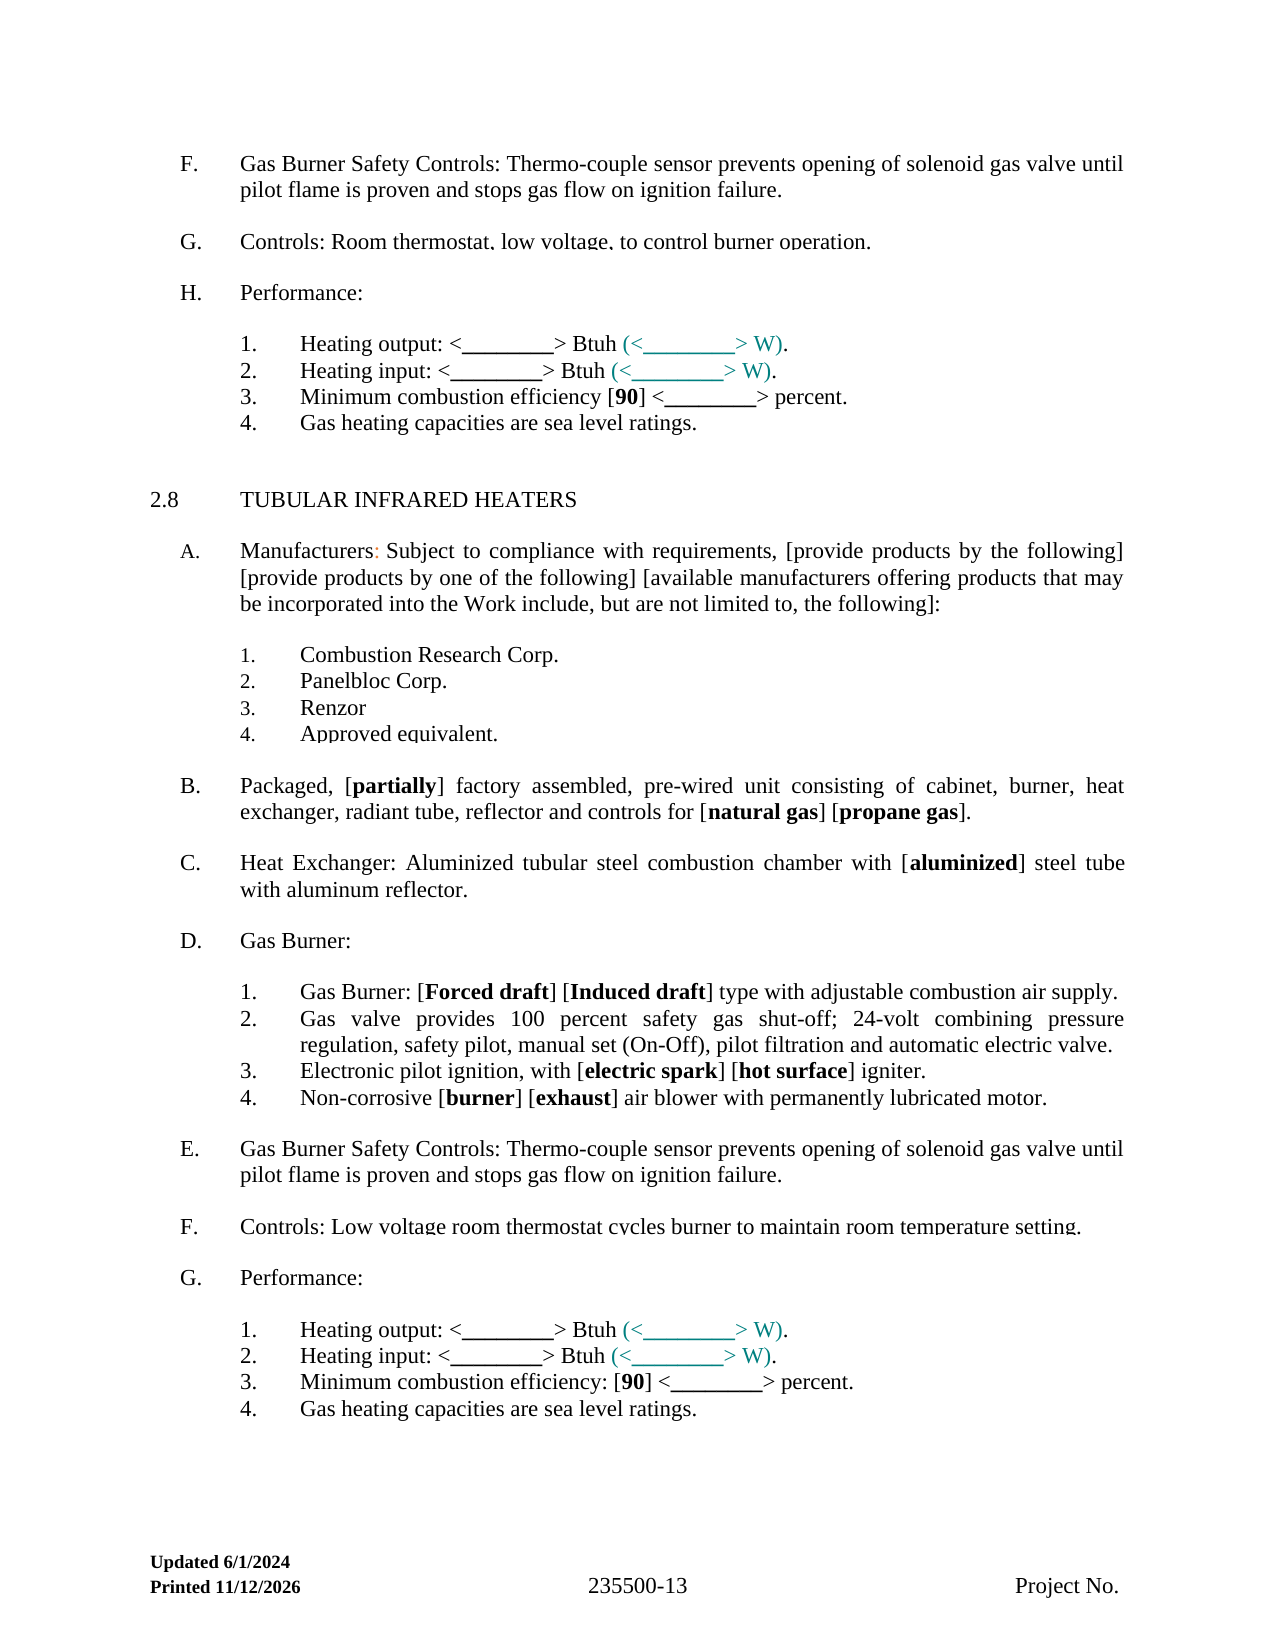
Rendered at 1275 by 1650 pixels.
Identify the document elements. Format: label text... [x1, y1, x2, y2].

text Minimum combustion efficiency: [90] <________> percent. [240, 1368, 1125, 1395]
text Gas Burner: [Forced draft] [Induced draft] type with adjustable combustion air supply. [240, 978, 1125, 1005]
text Renzor [240, 694, 1125, 720]
text Heating input: <________> Btuh (<________> W). [240, 357, 1125, 383]
text TUBULAR INFRARED HEATERS [150, 486, 1125, 508]
text Manufacturers: Subject to compliance with requirements, [provide products by the following] [provide products by one of the following] [available manufacturers offering products that may be incorporated into the Work include, but are not limited to, the following]: [180, 537, 1125, 616]
text Heat Exchanger: Aluminized tubular steel combustion chamber with [aluminized] steel tube with aluminum reflector. [180, 849, 1125, 902]
text Electronic pilot ignition, with [electric spark] [hot surface] igniter. [240, 1057, 1125, 1084]
text Gas valve provides 100 percent safety gas shut-off; 24-volt combining pressure regulation, safety pilot, manual set (On-Off), pilot filtration and automatic electric valve. [240, 1005, 1125, 1057]
text Heating input: <________> Btuh (<________> W). [240, 1342, 1125, 1368]
text Controls: Room thermostat, low voltage, to control burner operation. [180, 228, 1125, 250]
text Panelbloc Corp. [240, 668, 1125, 694]
text Gas Burner: [180, 927, 1125, 953]
text Minimum combustion efficiency [90] <________> percent. [240, 383, 1125, 409]
text Heating output: <________> Btuh (<________> W). [240, 1316, 1125, 1342]
text Performance: [180, 279, 1125, 305]
text Packaged, [partially] factory assembled, pre-wired unit consisting of cabinet, burner, heat exchanger, radiant tube, reflector and controls for [natural gas] [propane gas]. [180, 772, 1125, 824]
text Gas heating capacities are sea level ratings. [240, 1395, 1125, 1421]
text Non-corrosive [burner] [exhaust] air blower with permanently lubricated motor. [240, 1084, 1125, 1110]
text Combustion Research Corp. [240, 641, 1125, 668]
text Performance: [180, 1264, 1125, 1291]
text Gas Burner Safety Controls: Thermo-couple sensor prevents opening of solenoid gas valve until pilot flame is proven and stops gas flow on ignition failure. [180, 150, 1125, 203]
text Heating output: <________> Btuh (<________> W). [240, 330, 1125, 357]
text Controls: Low voltage room thermostat cycles burner to maintain room temperature setting. [180, 1213, 1125, 1235]
text Gas Burner Safety Controls: Thermo-couple sensor prevents opening of solenoid gas valve until pilot flame is proven and stops gas flow on ignition failure. [180, 1135, 1125, 1188]
text Gas heating capacities are sea level ratings. [240, 409, 1125, 436]
text Approved equivalent. [240, 720, 1125, 743]
